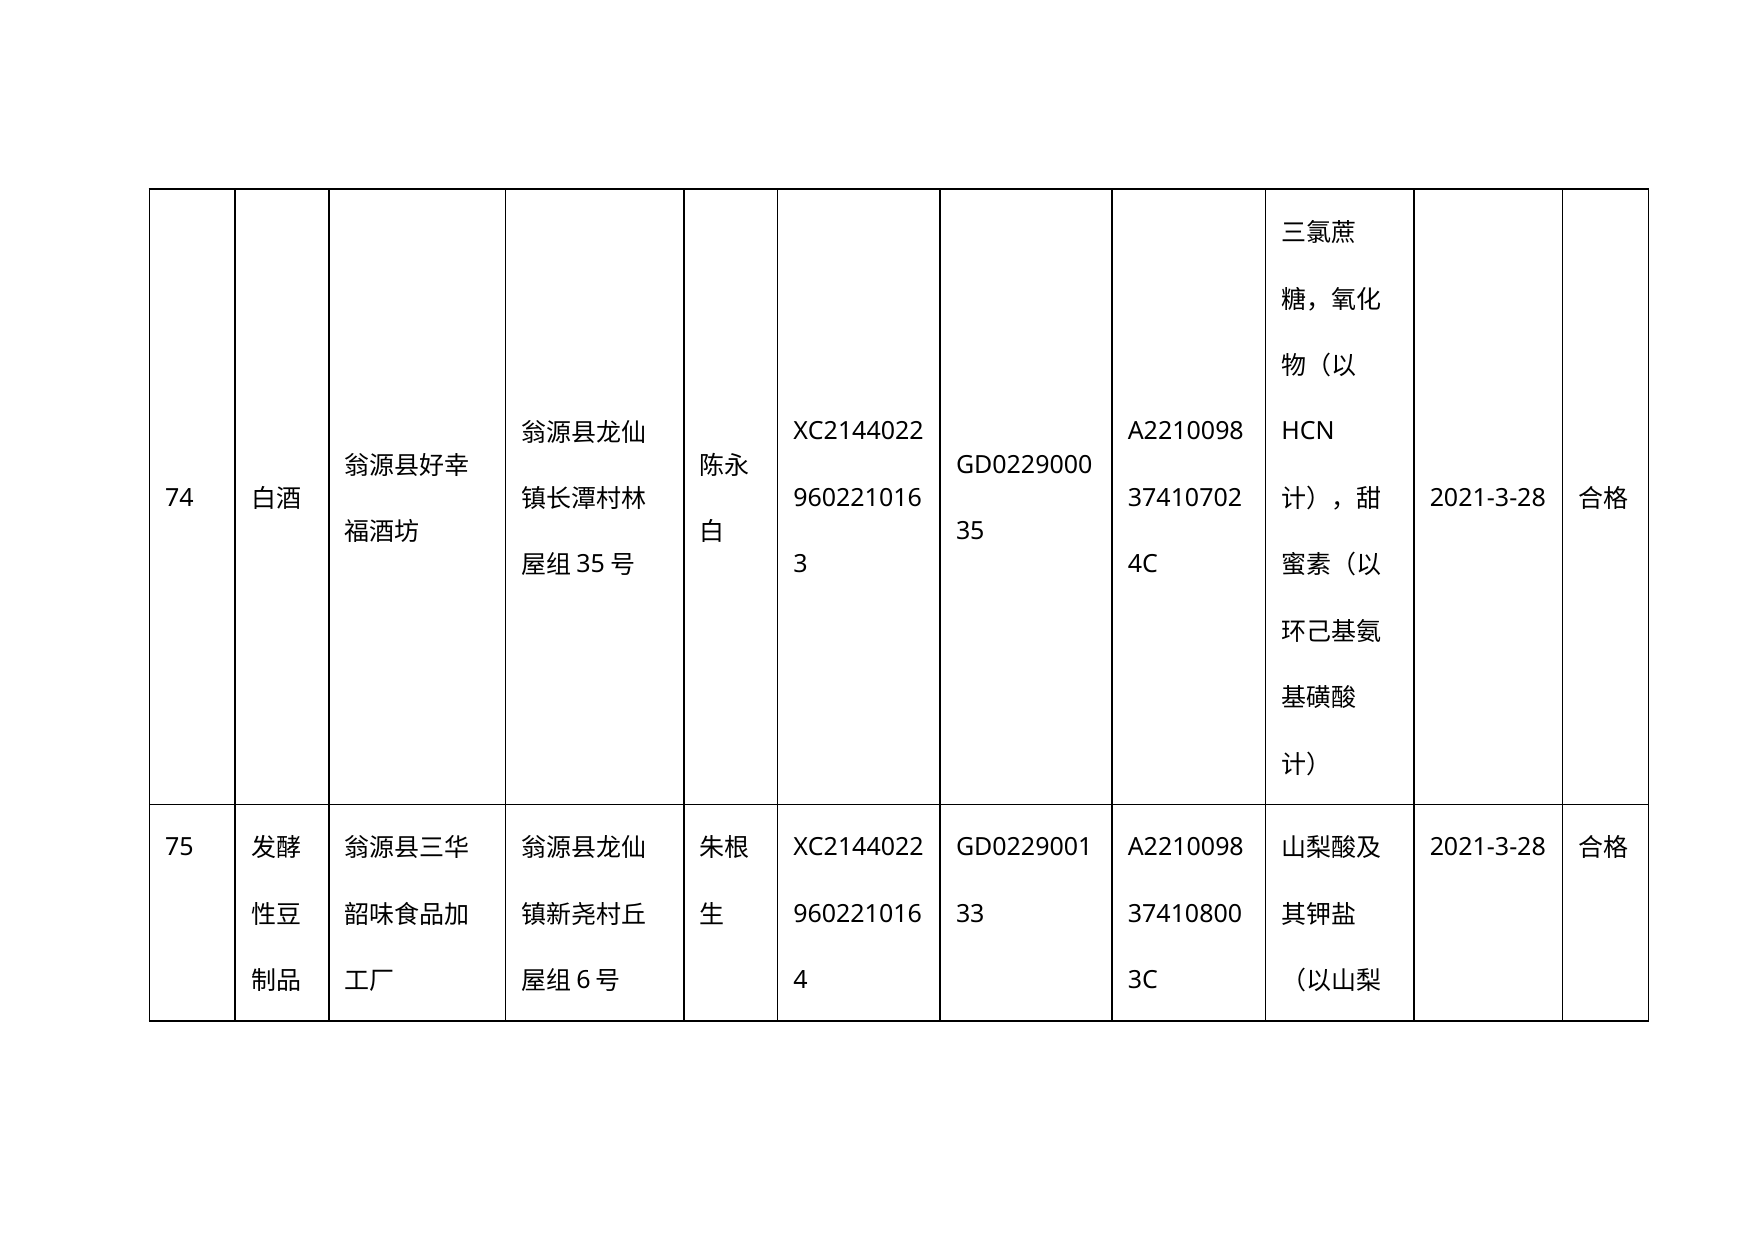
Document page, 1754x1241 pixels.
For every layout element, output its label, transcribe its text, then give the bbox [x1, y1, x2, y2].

table_cell 合格 [1563, 190, 1648, 803]
table_cell 发酵性豆制品 [236, 805, 328, 1020]
table_cell 75 [150, 805, 234, 1020]
table_cell 白酒 [236, 190, 328, 803]
table_cell A2210098374108003C [1113, 805, 1265, 1020]
table_cell 翁源县龙仙镇新尧村丘屋组6号 [506, 805, 683, 1020]
table_cell 朱根生 [685, 805, 777, 1020]
table_cell 翁源县好幸福酒坊 [330, 190, 505, 803]
table_cell 三氯蔗糖，氧化物（以HCN计），甜蜜素（以环己基氨基磺酸计） [1266, 190, 1413, 803]
table_cell A2210098374107024C [1113, 190, 1265, 803]
table_cell GD022900133 [941, 805, 1111, 1020]
table_cell 2021-3-28 [1415, 190, 1562, 803]
table_cell 翁源县三华韶味食品加工厂 [330, 805, 505, 1020]
table_cell XC21440229602210163 [778, 190, 939, 803]
table_cell 陈永白 [685, 190, 777, 803]
table_cell 合格 [1563, 805, 1648, 1020]
table_cell 翁源县龙仙镇长潭村林屋组35号 [506, 190, 683, 803]
table_cell 74 [150, 190, 234, 803]
table_cell XC21440229602210164 [778, 805, 939, 1020]
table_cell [1266, 805, 1413, 1020]
table_cell GD022900035 [941, 190, 1111, 803]
table_cell 2021-3-28 [1415, 805, 1562, 1020]
